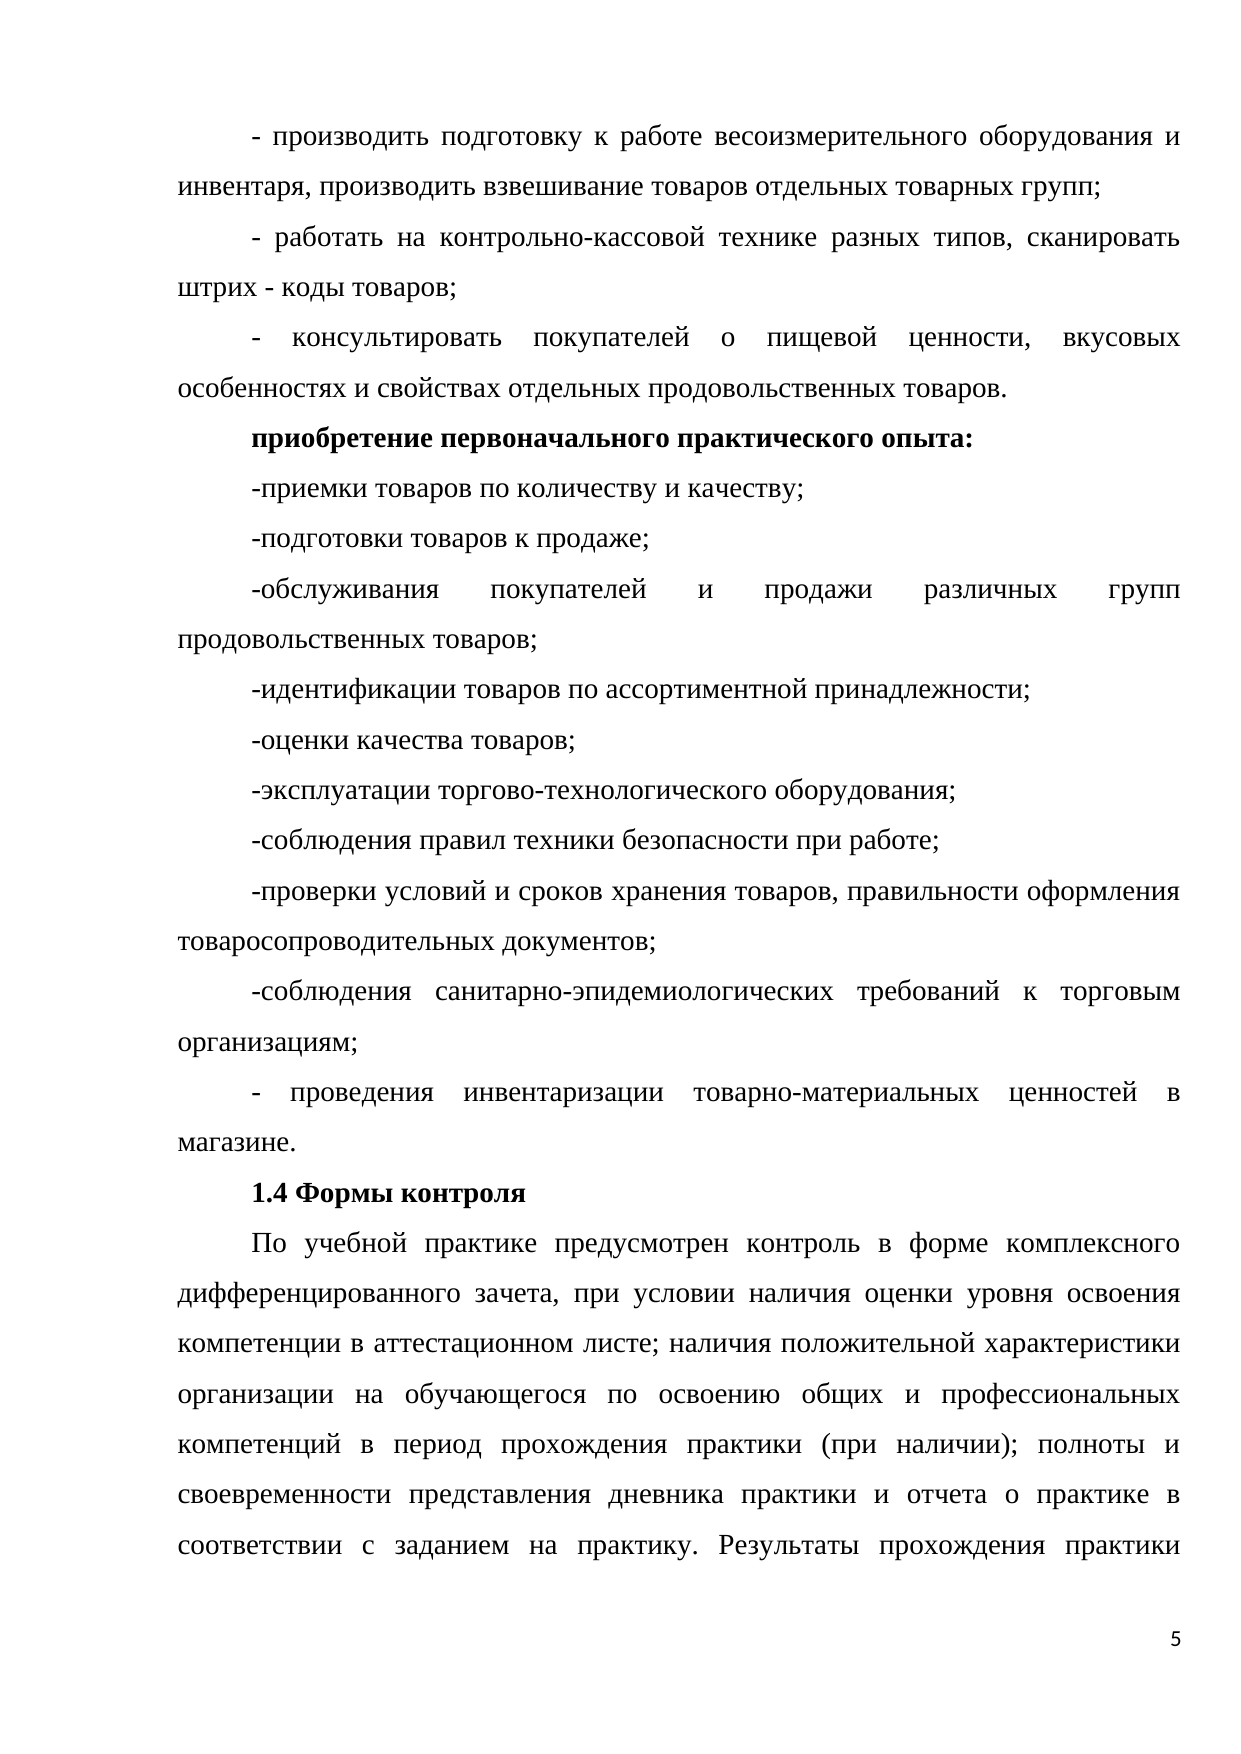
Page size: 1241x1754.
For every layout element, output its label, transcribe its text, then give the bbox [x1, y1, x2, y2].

text -приемки товаров по количеству и качеству; [177, 470, 1181, 504]
text -идентификации товаров по ассортиментной принадлежности; [177, 672, 1181, 705]
text -оценки качества товаров; [177, 722, 1181, 755]
text - проведения инвентаризации товарно-материальных ценностей в магазине. [177, 1074, 1181, 1158]
text -обслуживания покупателей и продажи различных групп продовольственных товаров; [177, 571, 1181, 655]
text -проверки условий и сроков хранения товаров, правильности оформления товаросопроводительных документов; [177, 873, 1181, 957]
text -эксплуатации торгово-технологического оборудования; [177, 772, 1181, 806]
text - производить подготовку к работе весоизмерительного оборудования и инвентаря, производить взвешивание товаров отдельных товарных групп; [177, 118, 1181, 202]
text 1.4 Формы контроля [177, 1175, 1181, 1208]
text -подготовки товаров к продаже; [177, 521, 1181, 554]
text приобретение первоначального практического опыта: [177, 420, 1181, 453]
text - консультировать покупателей о пищевой ценности, вкусовых особенностях и свойствах отдельных продовольственных товаров. [177, 319, 1181, 403]
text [177, 1225, 1181, 1560]
text -соблюдения правил техники безопасности при работе; [177, 822, 1181, 856]
text - работать на контрольно-кассовой технике разных типов, сканировать штрих - коды товаров; [177, 219, 1181, 303]
text -соблюдения санитарно-эпидемиологических требований к торговым организациям; [177, 973, 1181, 1057]
